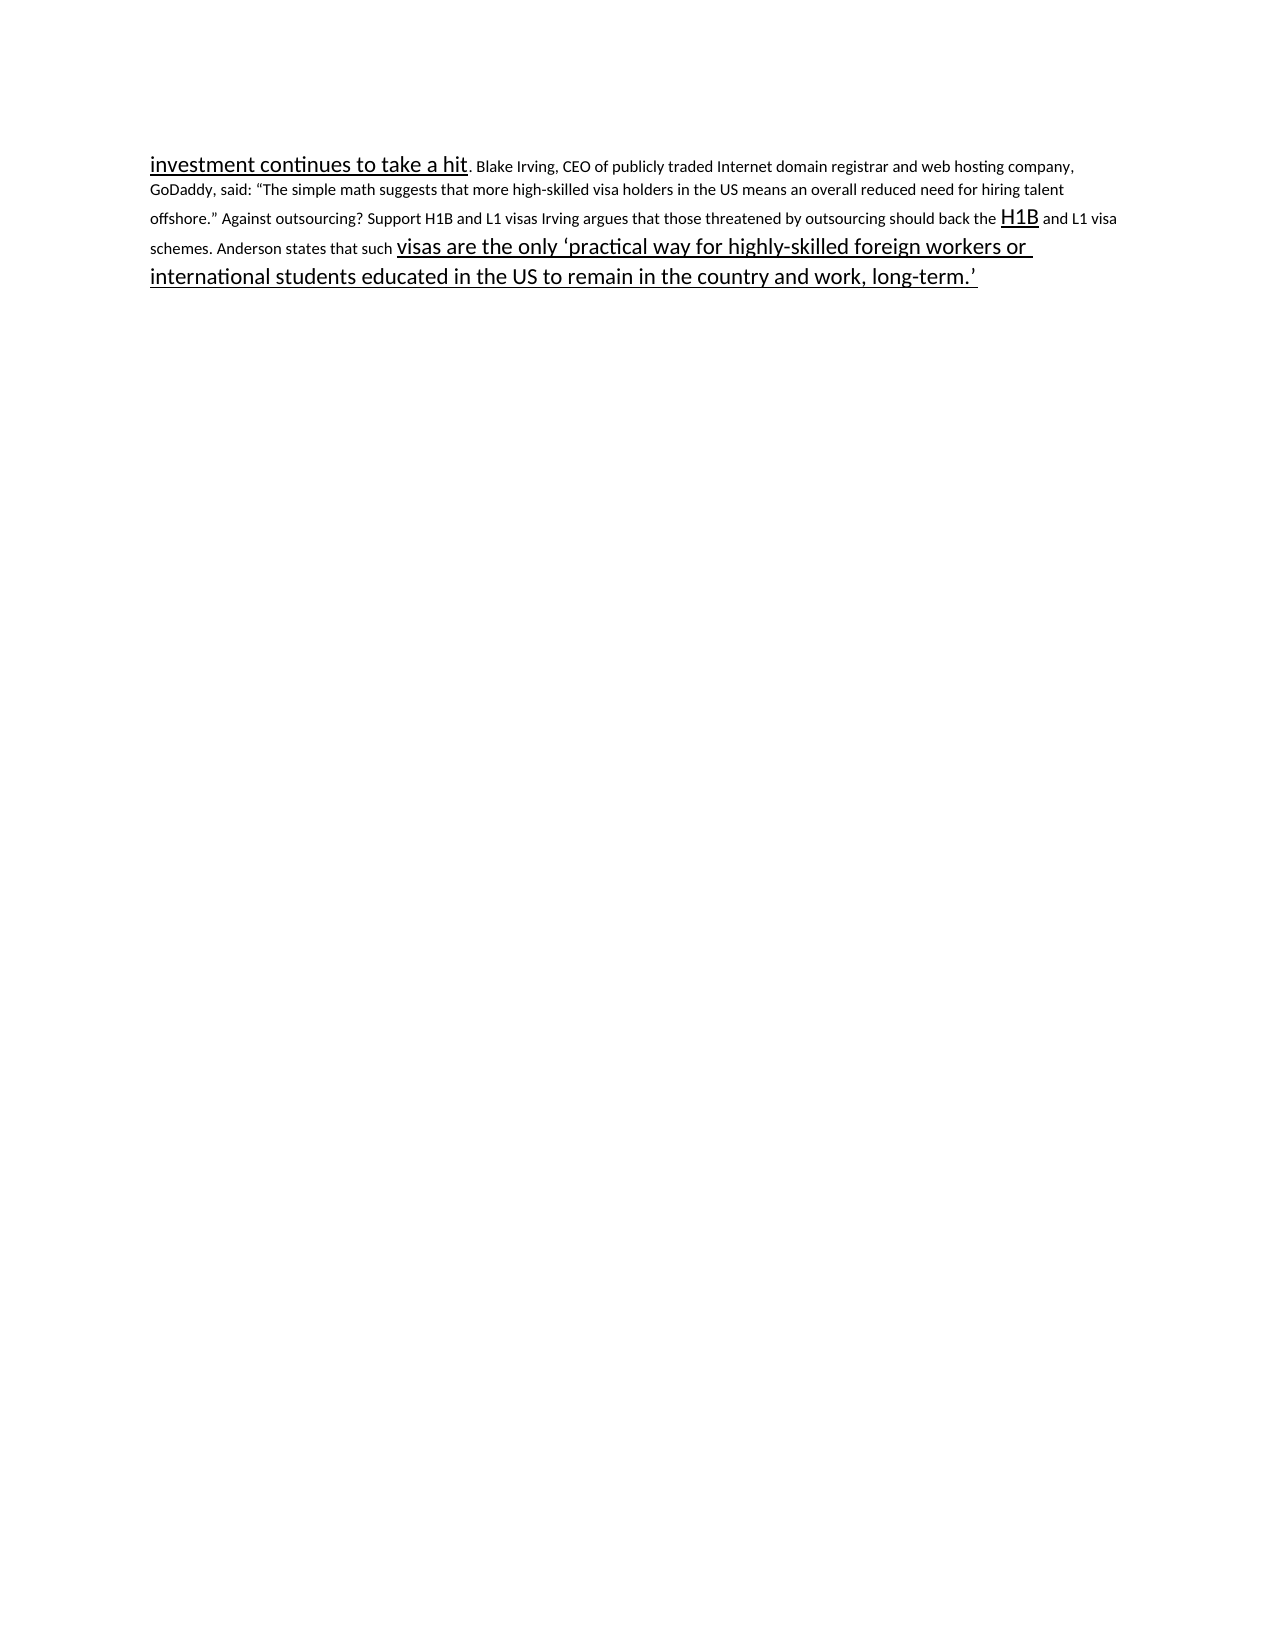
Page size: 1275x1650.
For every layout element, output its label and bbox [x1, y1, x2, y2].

text [150, 150, 1125, 291]
